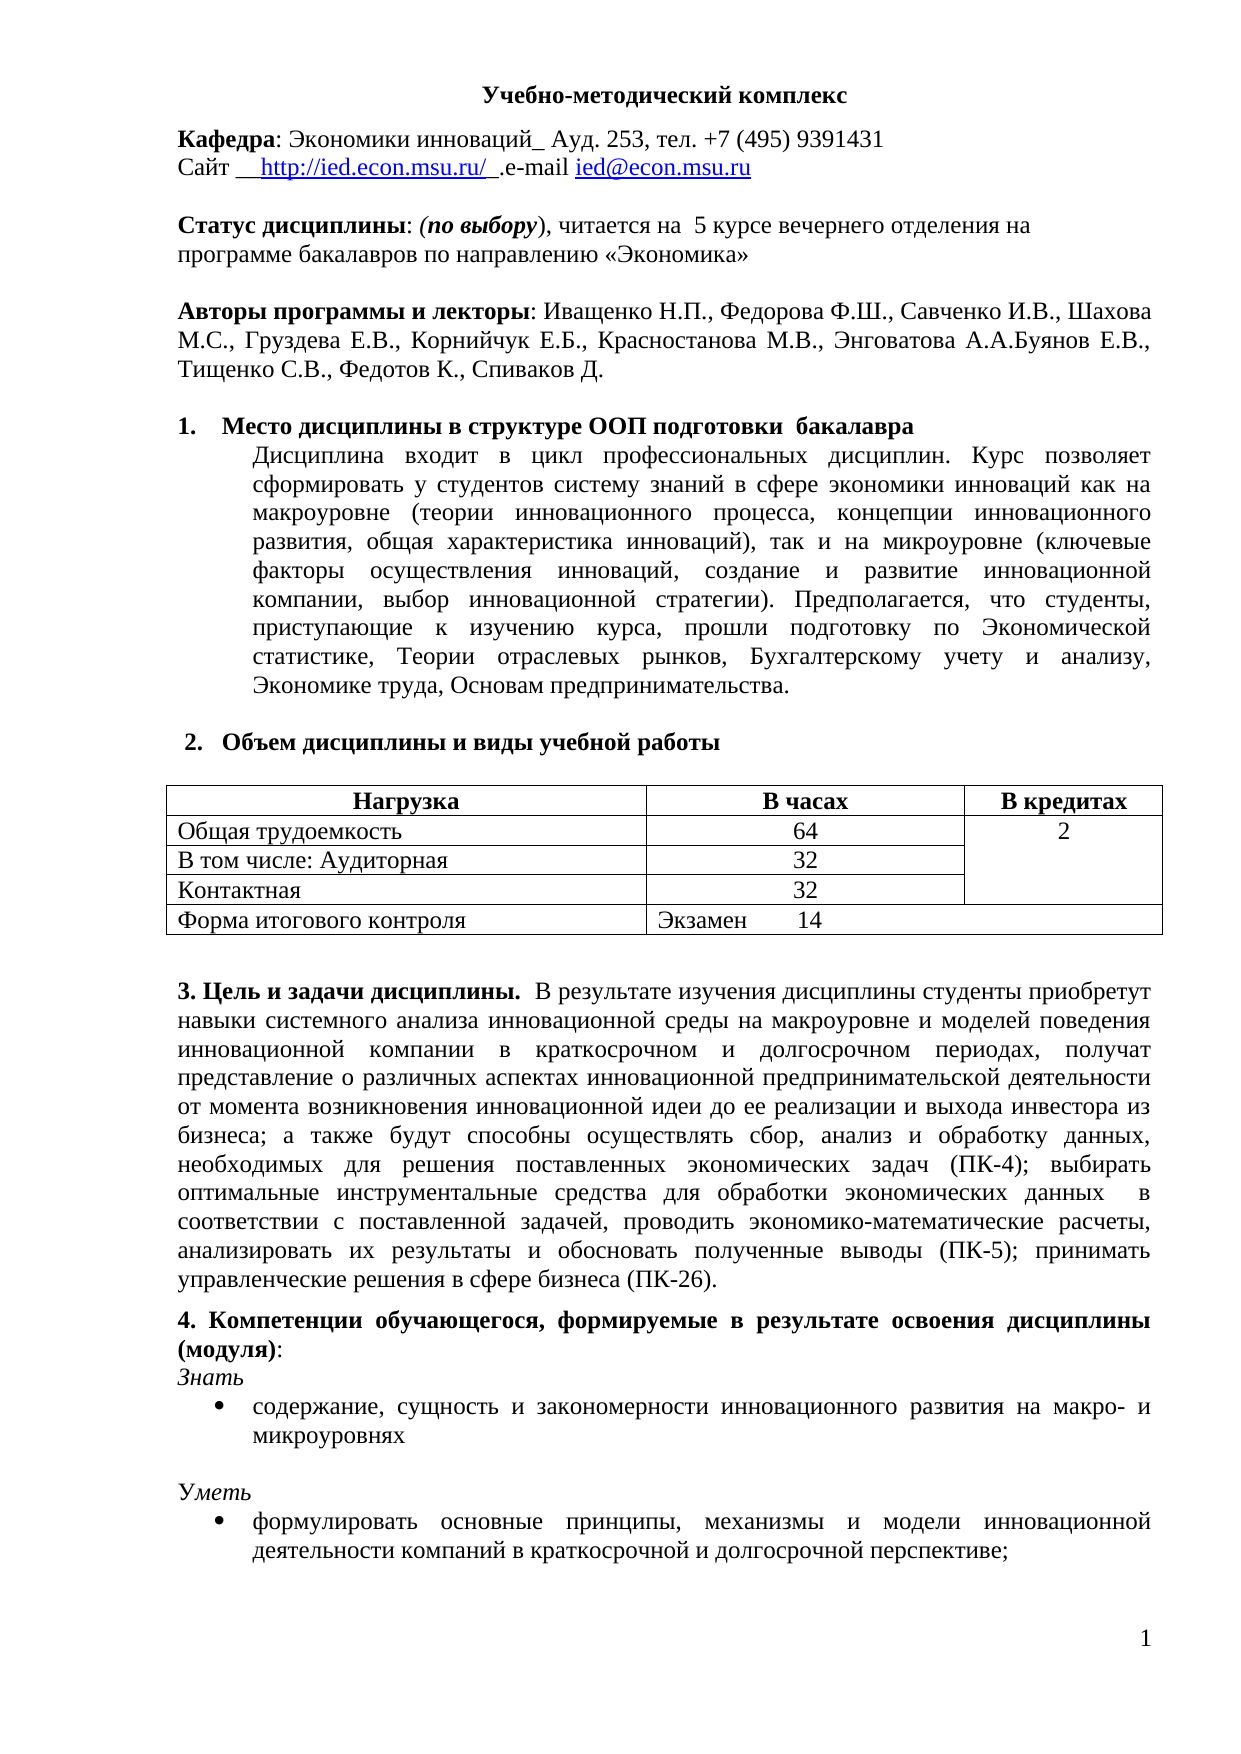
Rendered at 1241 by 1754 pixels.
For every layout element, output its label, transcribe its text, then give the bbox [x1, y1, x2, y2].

table_cell Общая трудоемкость [167, 816, 646, 844]
table_cell Экзамен 14 [647, 905, 1162, 934]
table_cell Контактная [167, 875, 646, 904]
text 3. Цель и задачи дисциплины. В результате изучения дисциплины студенты приобретут навыки системного анализа инновационной среды на макроуровне и моделей поведения инновационной компании в краткосрочном и долгосрочном периодах, получат представление о различных аспектах инновационной предпринимательской деятельности от момента возникновения инновационной идеи до ее реализации и выхода инвестора из бизнеса; а также будут способны осуществлять сбор, анализ и обработку данных, необходимых для решения поставленных экономических задач (ПК-4); выбирать оптимальные инструментальные средства для обработки экономических данных в соответствии с поставленной задачей, проводить экономико-математические расчеты, анализировать их результаты и обосновать полученные выводы (ПК-5); принимать управленческие решения в сфере бизнеса (ПК-26). [177, 976, 1152, 1292]
table_cell 2 [965, 816, 1162, 904]
table_cell Форма итогового контроля [167, 905, 646, 934]
table_cell 64 [647, 816, 964, 844]
text Авторы программы и лекторы: Иващенко Н.П., Федорова Ф.Ш., Савченко И.В., Шахова М.С., Груздева Е.В., Корнийчук Е.Б., Красностанова М.В., Энговатова А.А.Буянов Е.В., Тищенко С.В., Федотов К., Спиваков Д. [177, 296, 1152, 382]
text Знать [177, 1362, 1152, 1391]
table_header В часах [647, 786, 964, 815]
table_header В кредитах [965, 786, 1162, 815]
text Уметь [177, 1477, 1152, 1506]
text 4. Компетенции обучающегося, формируемые в результате освоения дисциплины (модуля): [177, 1305, 1152, 1362]
list Место дисциплины в структуре ООП подготовки бакалавра [177, 411, 1152, 440]
table_cell 32 [647, 846, 964, 874]
text Кафедра: Экономики инноваций_ Ауд. 253, тел. +7 (495) 9391431 [177, 124, 1152, 152]
table_cell В том числе: Аудиторная [167, 846, 646, 874]
table_header Нагрузка [167, 786, 646, 815]
list содержание, сущность и закономерности инновационного развития на макро- и микроуровнях [215, 1391, 1152, 1449]
text Статус дисциплины: (по выбору), читается на 5 курсе вечернего отделения на программе бакалавров по направлению «Экономика» [177, 210, 1152, 267]
list Объем дисциплины и виды учебной работы [184, 727, 1152, 756]
text Дисциплина входит в цикл профессиональных дисциплин. Курс позволяет сформировать у студентов систему знаний в сфере экономики инноваций как на макроуровне (теории инновационного процесса, концепции инновационного развития, общая характеристика инноваций), так и на микроуровне (ключевые факторы осуществления инноваций, создание и развитие инновационной компании, выбор инновационной стратегии). Предполагается, что студенты, приступающие к изучению курса, прошли подготовку по Экономической статистике, Теории отраслевых рынков, Бухгалтерскому учету и анализу, Экономике труда, Основам предпринимательства. [252, 440, 1152, 699]
text Учебно-методический комплекс [177, 81, 1152, 109]
list формулировать основные принципы, механизмы и модели инновационной деятельности компаний в краткосрочной и долгосрочной перспективе; [215, 1506, 1152, 1564]
table_cell 32 [647, 875, 964, 904]
text Сайт __http://ied.econ.msu.ru/_.e-mail ied@econ.msu.ru [177, 152, 1152, 181]
